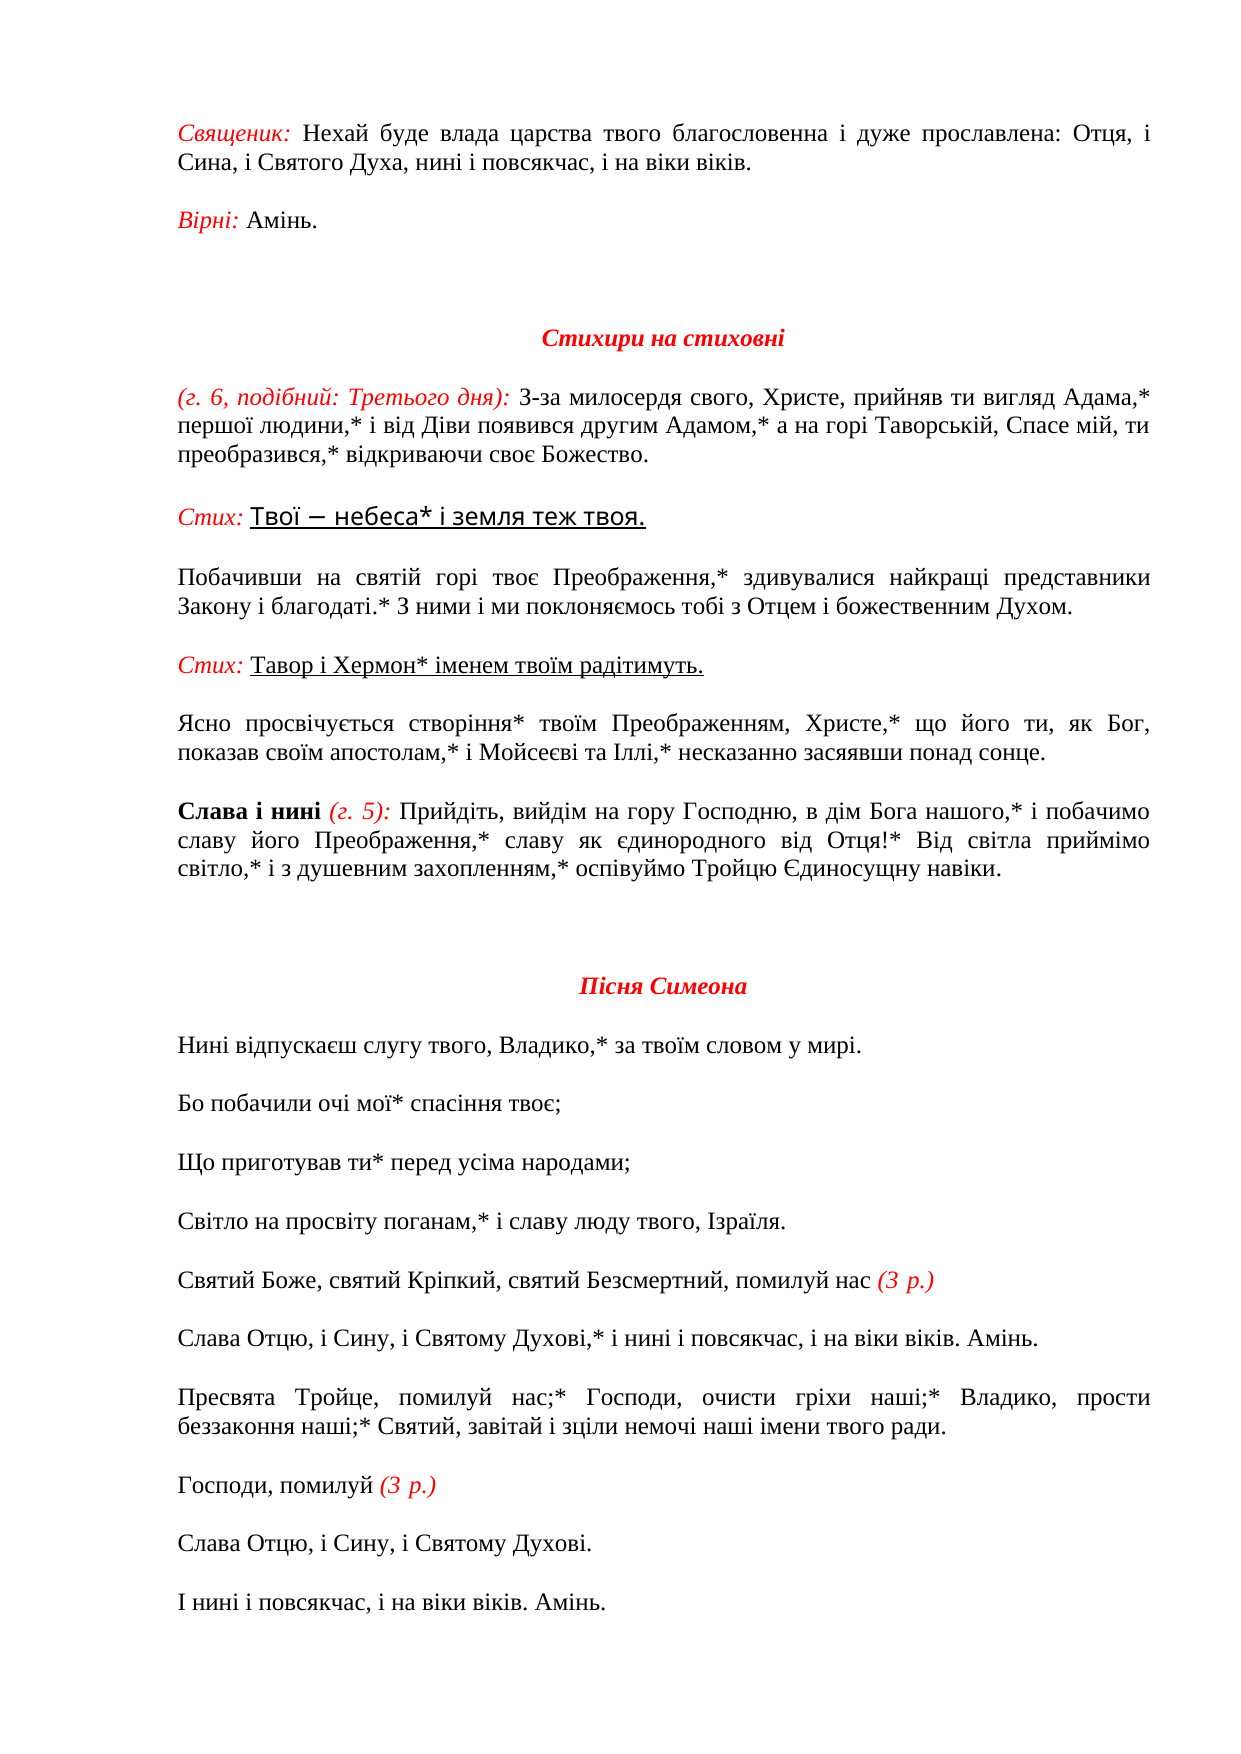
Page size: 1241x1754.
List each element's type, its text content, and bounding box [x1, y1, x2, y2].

text Слава і нині (г. 5): Прийдіть, вийдім на гору Господню, в дім Бога нашого,* і побачимо славу його Преображення,* славу як єдинородного від Отця!* Від світла приймімо світло,* і з душевним захопленням,* оспівуймо Тройцю Єдиносущну навіки. [177, 796, 1152, 882]
text Що приготував ти* перед усіма народами; [177, 1147, 1152, 1176]
text Пресвята Тройце, помилуй нас;* Господи, очисти гріхи наші;* Владико, прости беззаконня наші;* Святий, завітай і зціли немочі наші імени твого ради. [177, 1382, 1152, 1440]
text Священик: Нехай буде влада царства твого благословенна і дуже прославлена: Отця, і Сина, і Святого Духа, нині і повсякчас, і на віки віків. [177, 118, 1152, 176]
text Ясно просвічується створіння* твоїм Преображенням, Христе,* що його ти, як Бог, показав своїм апостолам,* і Мойсеєві та Іллі,* несказанно засяявши понад сонце. [177, 708, 1152, 766]
text Святий Боже, святий Кріпкий, святий Безсмертний, помилуй нас (3 р.) [177, 1265, 1152, 1293]
text Вірні: Амінь. [177, 206, 1152, 234]
subtitle Стихири на стиховні [177, 323, 1152, 352]
text І нині і повсякчас, і на віки віків. Амінь. [177, 1587, 1152, 1616]
text Господи, помилуй (3 р.) [177, 1470, 1152, 1498]
text Світло на просвіту поганам,* і славу люду твого, Ізраїля. [177, 1206, 1152, 1235]
text Побачивши на святій горі твоє Преображення,* здивувалися найкращі представники Закону і благодаті.* З ними і ми поклоняємось тобі з Отцем і божественним Духом. [177, 562, 1152, 620]
subtitle Пісня Симеона [177, 971, 1152, 1000]
text Нині відпускаєш слугу твого, Владико,* за твоїм словом у мирі. [177, 1030, 1152, 1058]
text Стих: [177, 498, 1152, 532]
text Слава Отцю, і Сину, і Святому Духові. [177, 1528, 1152, 1557]
text Слава Отцю, і Сину, і Святому Духові,* і нині і повсякчас, і на віки віків. Амінь. [177, 1323, 1152, 1352]
text (г. 6, подібний: Третього дня): З-за милосердя свого, Христе, прийняв ти вигляд Адама,* першої людини,* і від Діви появився другим Адамом,* а на горі Таворській, Спасе мій, ти преобразився,* відкриваючи своє Божество. [177, 382, 1152, 468]
text Бо побачили очі мої* спасіння твоє; [177, 1088, 1152, 1117]
text Стих: Тавор і Хермон* іменем твоїм радітимуть. [177, 650, 1152, 678]
